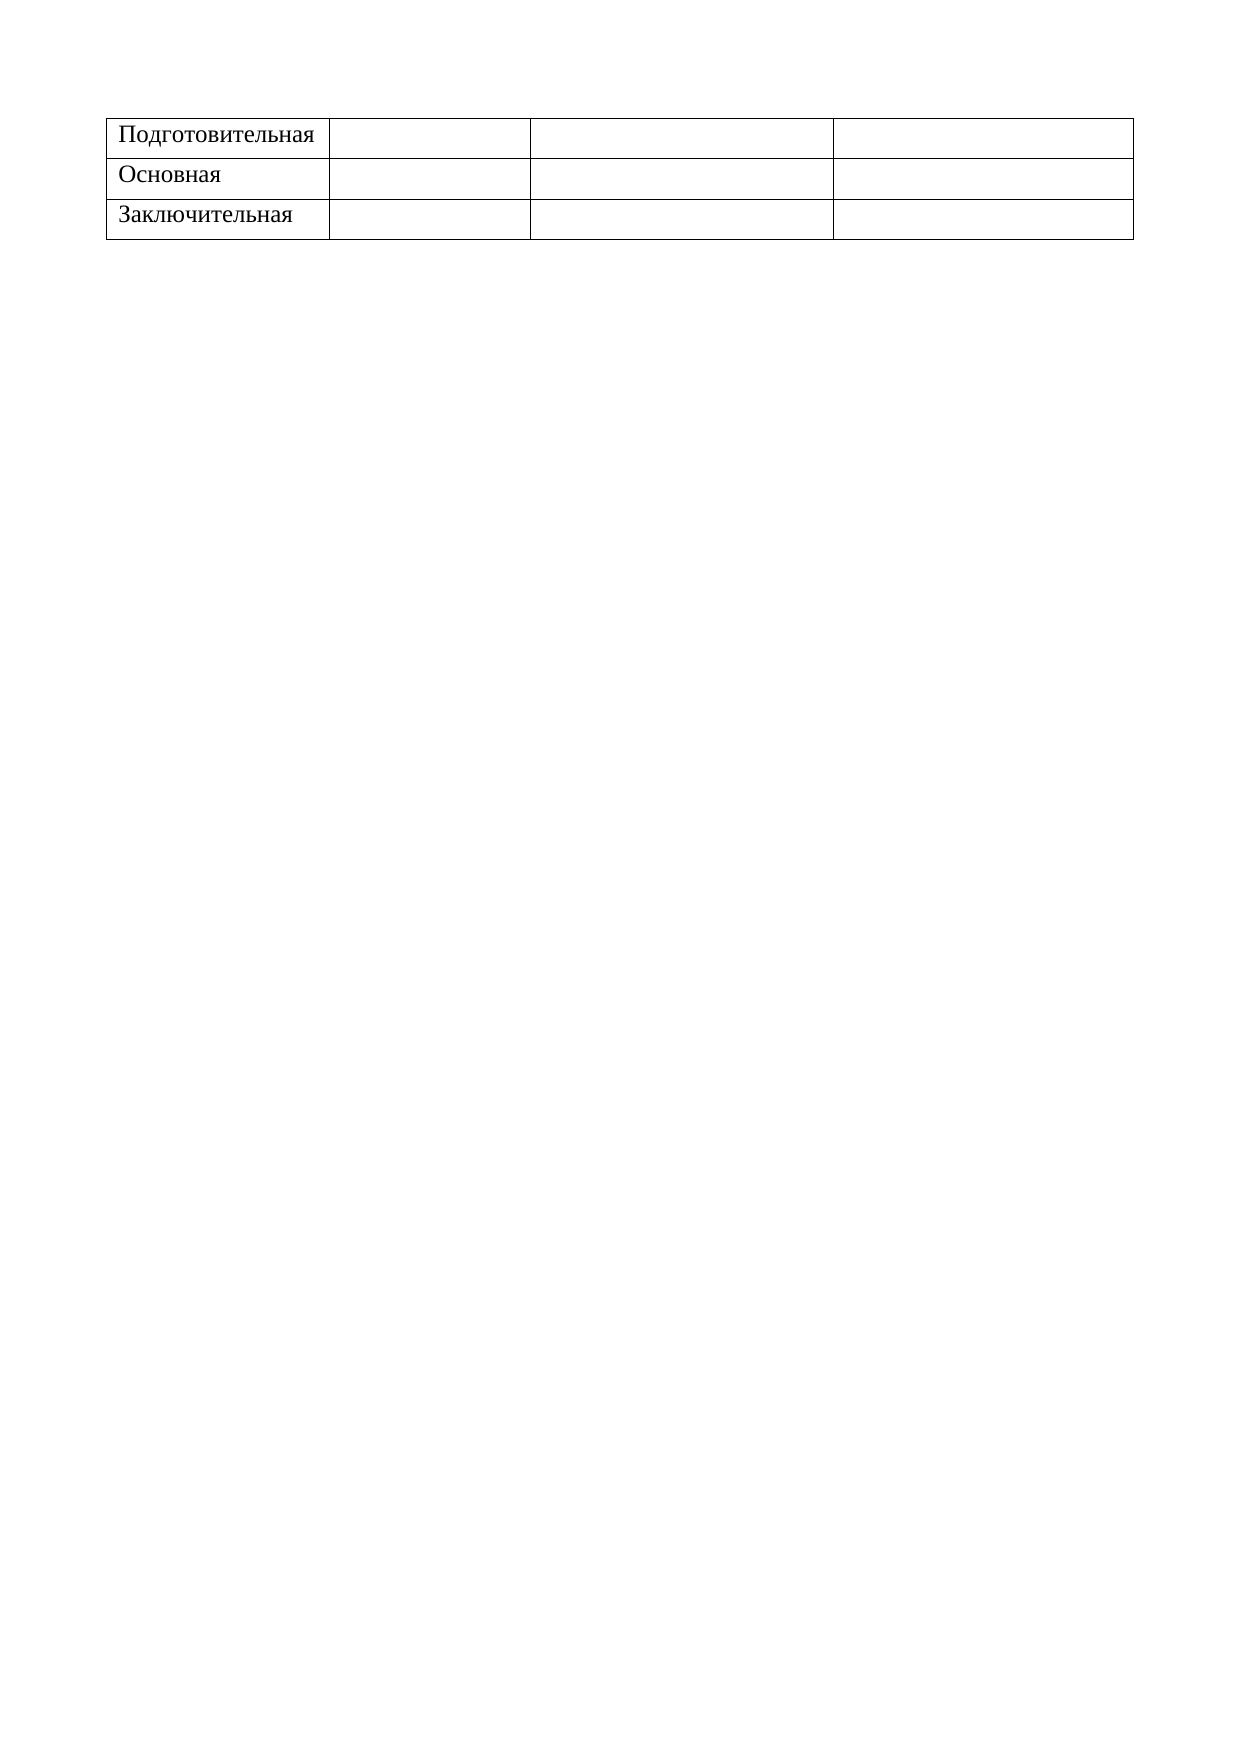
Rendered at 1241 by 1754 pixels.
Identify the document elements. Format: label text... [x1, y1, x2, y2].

table_cell [531, 159, 833, 198]
table_cell Основная [107, 159, 329, 198]
table_cell [330, 200, 530, 239]
table_cell [531, 119, 833, 158]
table_cell [834, 159, 1133, 198]
table_cell [834, 119, 1133, 158]
table_cell Заключительная [107, 200, 329, 239]
table_cell [531, 200, 833, 239]
table_cell [330, 119, 530, 158]
table_cell [330, 159, 530, 198]
table_cell [834, 200, 1133, 239]
table_cell Подготовительная [107, 119, 329, 158]
